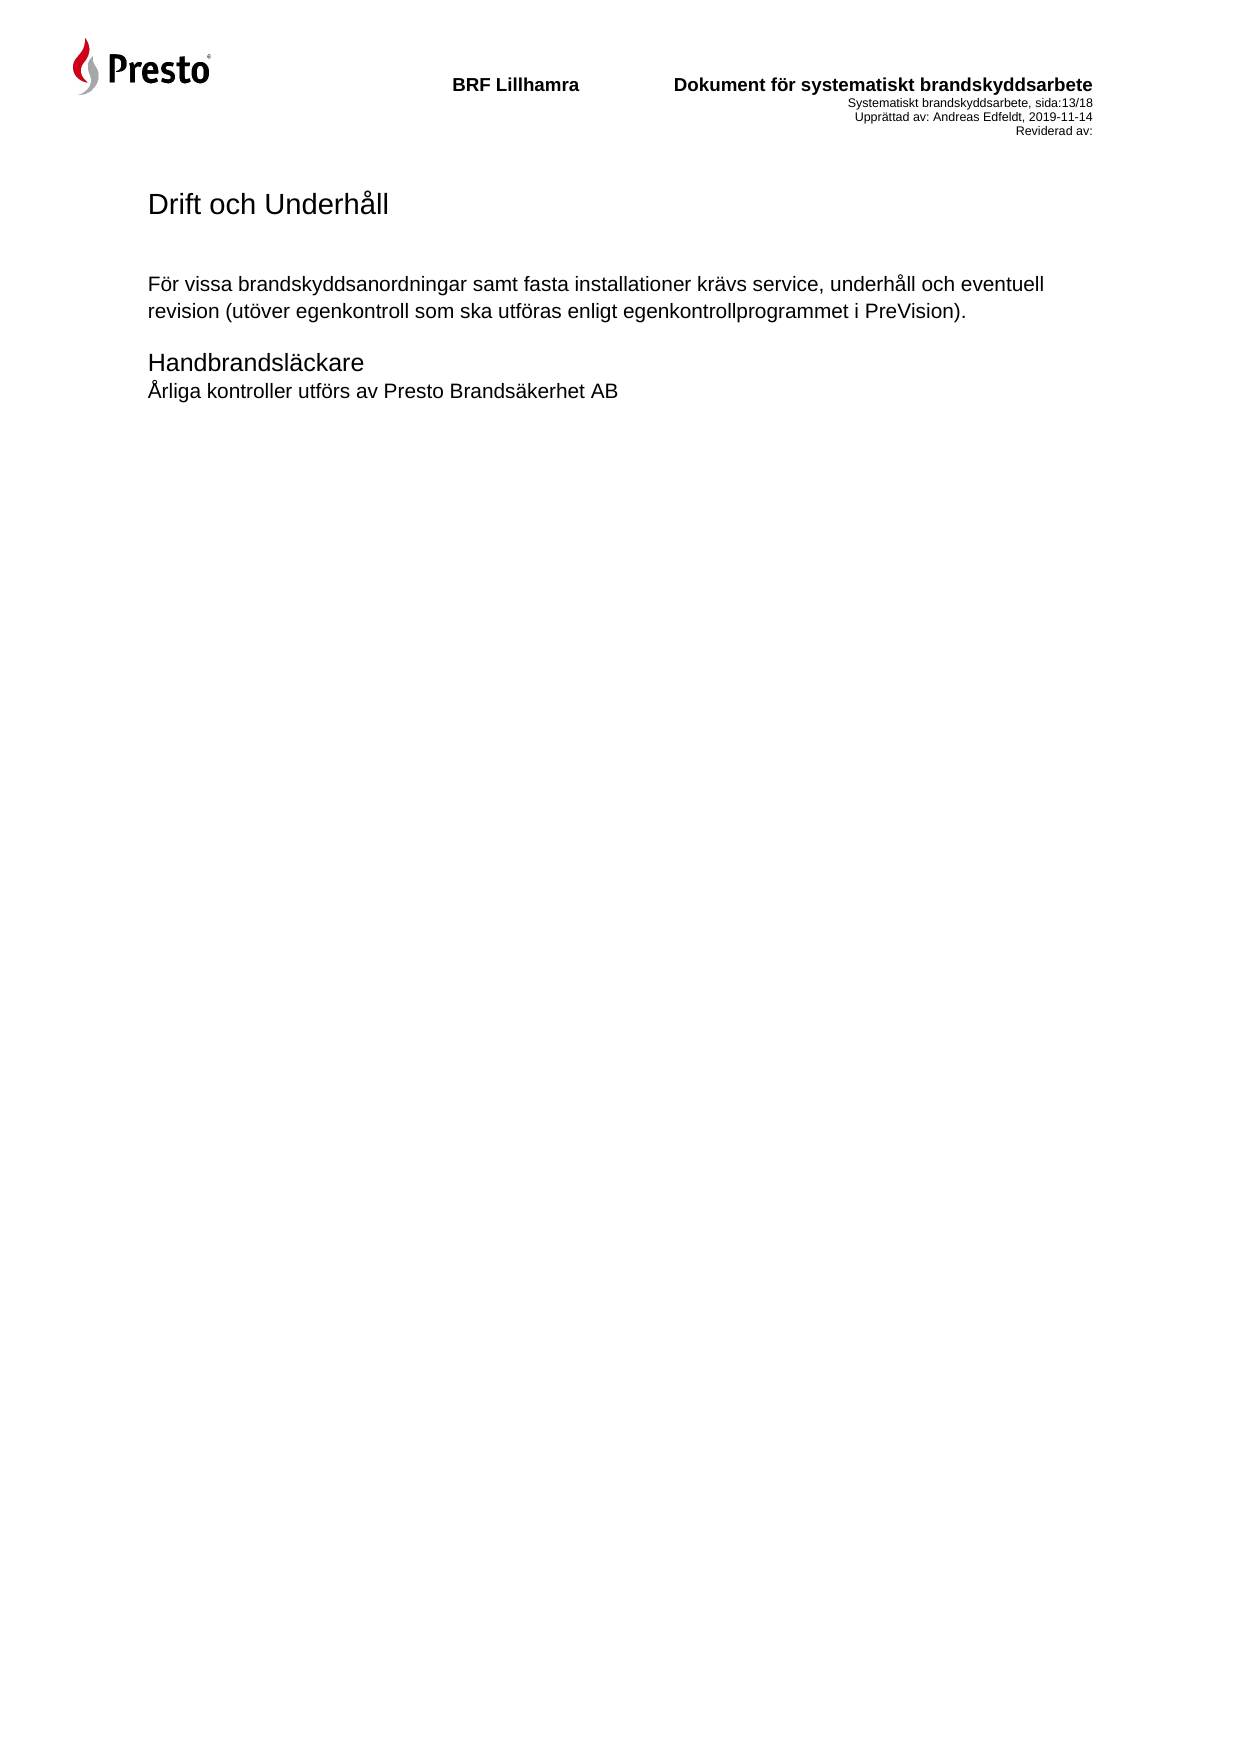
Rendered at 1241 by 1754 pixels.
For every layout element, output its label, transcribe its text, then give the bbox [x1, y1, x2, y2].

text Årliga kontroller utförs av Presto Brandsäkerhet AB [148, 379, 1093, 403]
text För vissa brandskyddsanordningar samt fasta installationer krävs service, underhåll och eventuell revision (utöver egenkontroll som ska utföras enligt egenkontrollprogrammet i PreVision). [148, 272, 1093, 323]
subtitle Drift och Underhåll [148, 187, 1093, 221]
subtitle Handbrandsläckare [148, 348, 1093, 376]
picture [73, 38, 211, 95]
